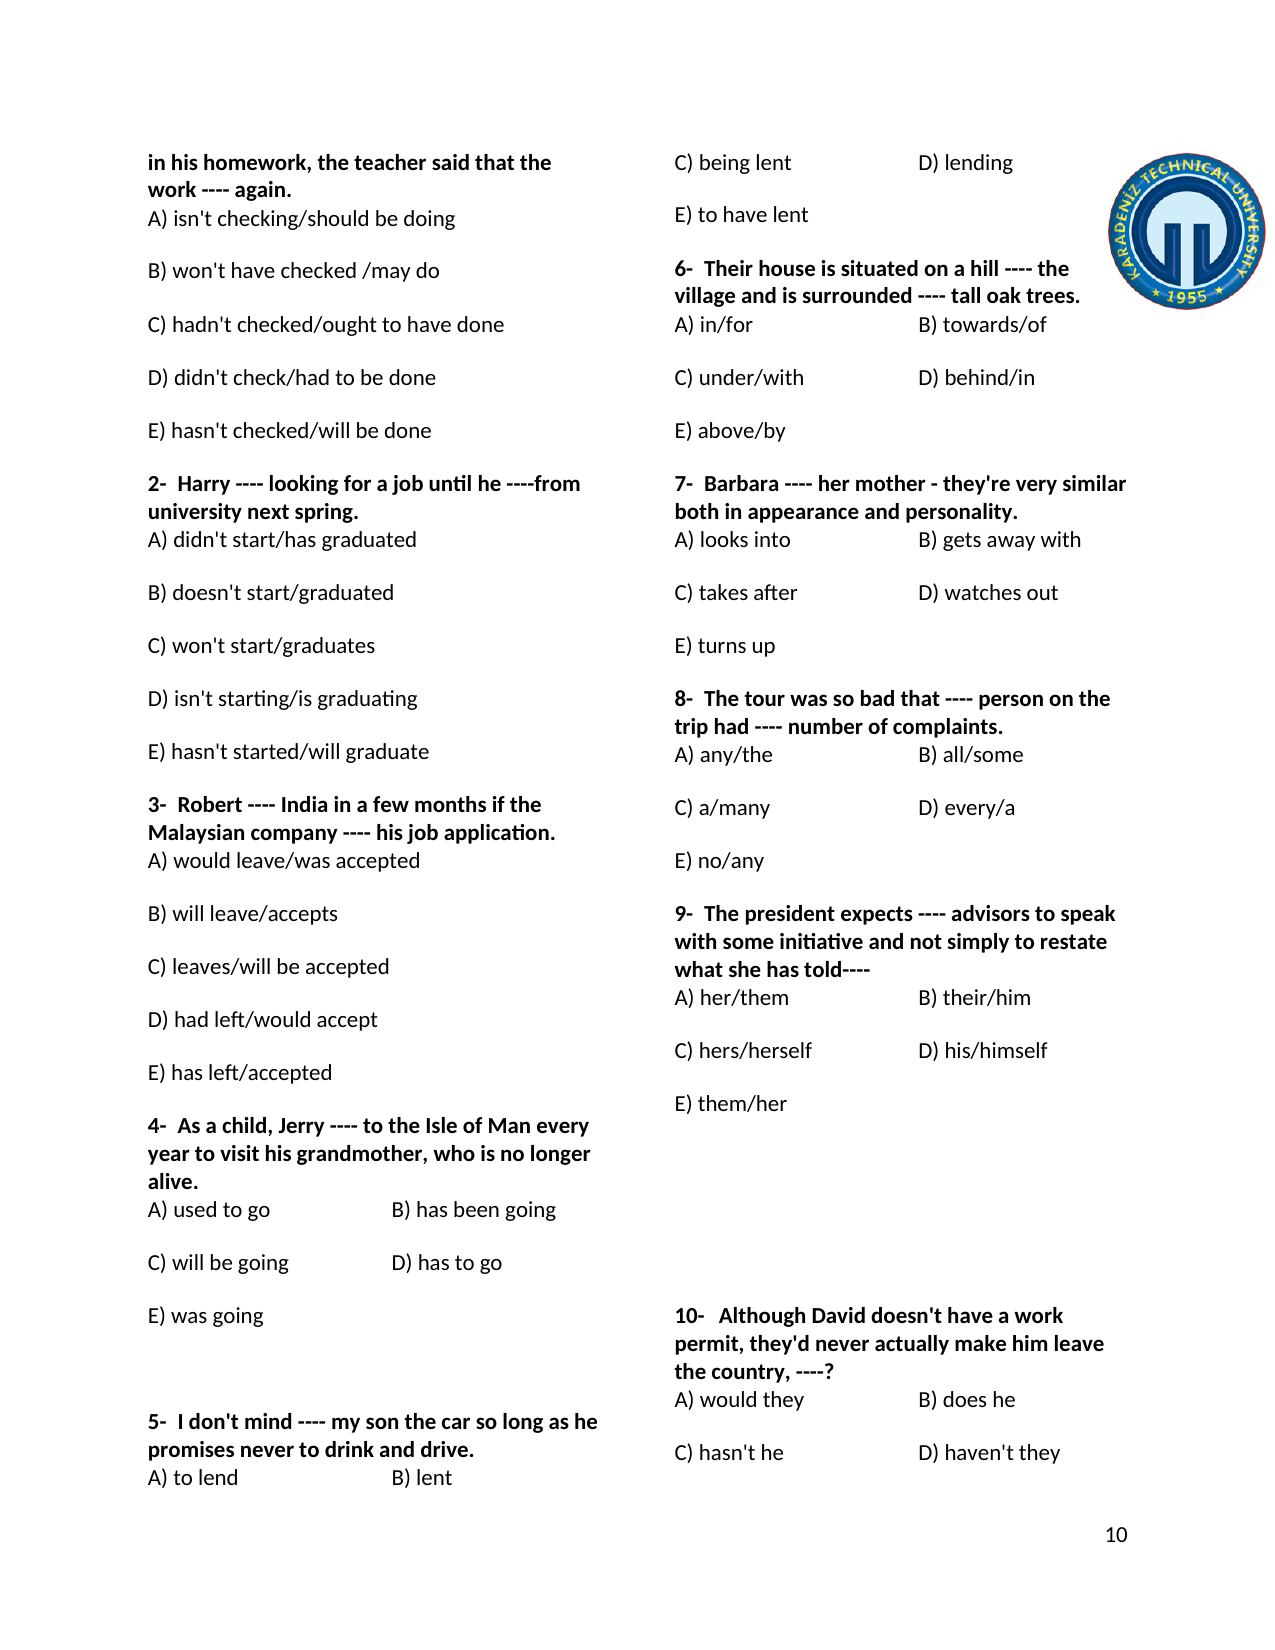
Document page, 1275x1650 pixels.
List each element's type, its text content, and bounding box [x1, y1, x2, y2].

text D) had left/would accept [148, 1005, 601, 1033]
text E) no/any [674, 846, 1127, 874]
text E) has left/accepted [148, 1058, 601, 1086]
text E) them/her [674, 1089, 1127, 1117]
text A) her/them B) their/him [674, 983, 1127, 1011]
text A) would they B) does he [674, 1385, 1127, 1413]
list Since David ---- his spelling before handing in his homework, the teacher said that the work ---- again. [148, 148, 601, 204]
list I don't mind ---- my son the car so long as he promises never to drink and drive. [148, 1407, 601, 1463]
text E) above/by [674, 416, 1127, 444]
text C) being lent D) lending [674, 148, 1127, 176]
text E) hasn't checked/will be done [148, 416, 601, 444]
list Their house is situated on a hill ---- the village and is surrounded ---- tall oak trees. [674, 254, 1127, 310]
text A) any/the B) all/some [674, 740, 1127, 768]
text E) turns up [674, 631, 1127, 659]
text C) under/with D) behind/in [674, 363, 1127, 391]
text C) a/many D) every/a [674, 793, 1127, 821]
text D) didn't check/had to be done [148, 363, 601, 391]
text C) hers/herself D) his/himself [674, 1036, 1127, 1064]
text A) isn't checking/should be doing [148, 204, 601, 232]
text E) was going [148, 1301, 601, 1329]
text D) isn't starting/is graduating [148, 684, 601, 712]
list Robert ---- India in a few months if the Malaysian company ---- his job application. [148, 790, 601, 846]
text A) used to go B) has been going [148, 1195, 601, 1223]
picture [1107, 229, 1112, 254]
text E) hasn't started/will graduate [148, 737, 601, 765]
text A) would leave/was accepted [148, 846, 601, 874]
list The tour was so bad that ---- person on the trip had ---- number of complaints. [674, 684, 1127, 740]
list Harry ---- looking for a job until he ----from university next spring. [148, 469, 601, 525]
text E) to have lent [674, 201, 1127, 229]
list As a child, Jerry ---- to the Isle of Man every year to visit his grandmother, who is no longer alive. [148, 1111, 601, 1195]
text C) will be going D) has to go [148, 1248, 601, 1276]
text C) hadn't checked/ought to have done [148, 310, 601, 338]
text B) will leave/accepts [148, 899, 601, 927]
text B) doesn't start/graduated [148, 578, 601, 606]
text A) to lend B) lent [148, 1463, 601, 1491]
text C) takes after D) watches out [674, 578, 1127, 606]
text C) leaves/will be accepted [148, 952, 601, 980]
picture [1107, 151, 1267, 312]
text C) hasn't he D) haven't they [674, 1438, 1127, 1466]
text A) in/for B) towards/of [674, 310, 1127, 338]
list Barbara ---- her mother - they're very similar both in appearance and personality. [674, 469, 1127, 525]
list Although David doesn't have a work permit, they'd never actually make him leave the country, ----? [674, 1301, 1127, 1385]
text B) won't have checked /may do [148, 257, 601, 285]
text C) won't start/graduates [148, 631, 601, 659]
text A) didn't start/has graduated [148, 525, 601, 553]
text A) looks into B) gets away with [674, 525, 1127, 553]
list The president expects ---- advisors to speak with some initiative and not simply to restate what she has told---- [674, 899, 1127, 983]
